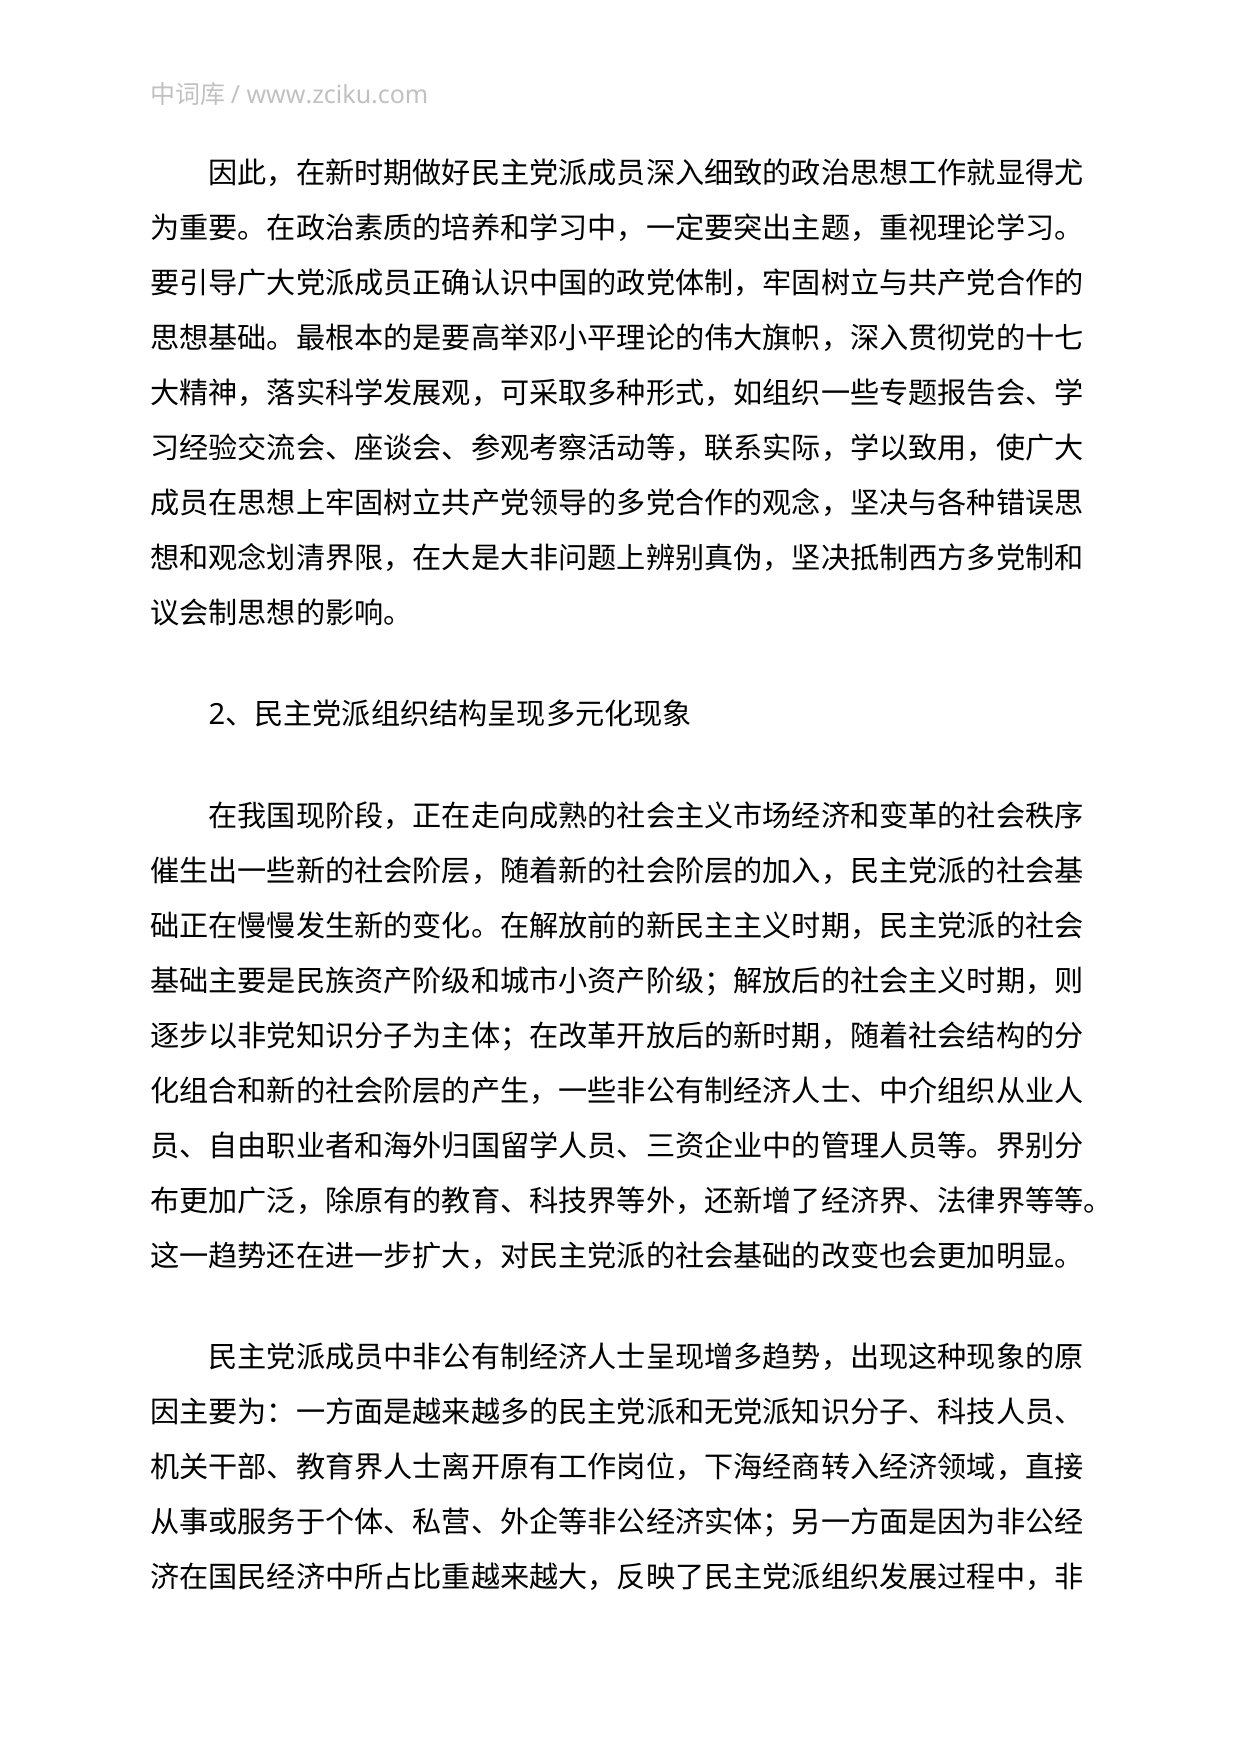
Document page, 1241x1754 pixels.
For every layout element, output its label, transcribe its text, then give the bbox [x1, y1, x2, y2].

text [150, 1334, 1090, 1596]
text 2、民主党派组织结构呈现多元化现象 [150, 691, 1090, 733]
text 因此，在新时期做好民主党派成员深入细致的政治思想工作就显得尤为重要。在政治素质的培养和学习中，一定要突出主题，重视理论学习。要引导广大党派成员正确认识中国的政党体制，牢固树立与共产党合作的思想基础。最根本的是要高举邓小平理论的伟大旗帜，深入贯彻党的十七大精神，落实科学发展观，可采取多种形式，如组织一些专题报告会、学习经验交流会、座谈会、参观考察活动等，联系实际，学以致用，使广大成员在思想上牢固树立共产党领导的多党合作的观念，坚决与各种错误思想和观念划清界限，在大是大非问题上辨别真伪，坚决抵制西方多党制和议会制思想的影响。 [150, 150, 1090, 631]
text 在我国现阶段，正在走向成熟的社会主义市场经济和变革的社会秩序催生出一些新的社会阶层，随着新的社会阶层的加入，民主党派的社会基础正在慢慢发生新的变化。在解放前的新民主主义时期，民主党派的社会基础主要是民族资产阶级和城市小资产阶级；解放后的社会主义时期，则逐步以非党知识分子为主体；在改革开放后的新时期，随着社会结构的分化组合和新的社会阶层的产生，一些非公有制经济人士、中介组织从业人员、自由职业者和海外归国留学人员、三资企业中的管理人员等。界别分布更加广泛，除原有的教育、科技界等外，还新增了经济界、法律界等等。这一趋势还在进一步扩大，对民主党派的社会基础的改变也会更加明显。 [150, 793, 1090, 1274]
